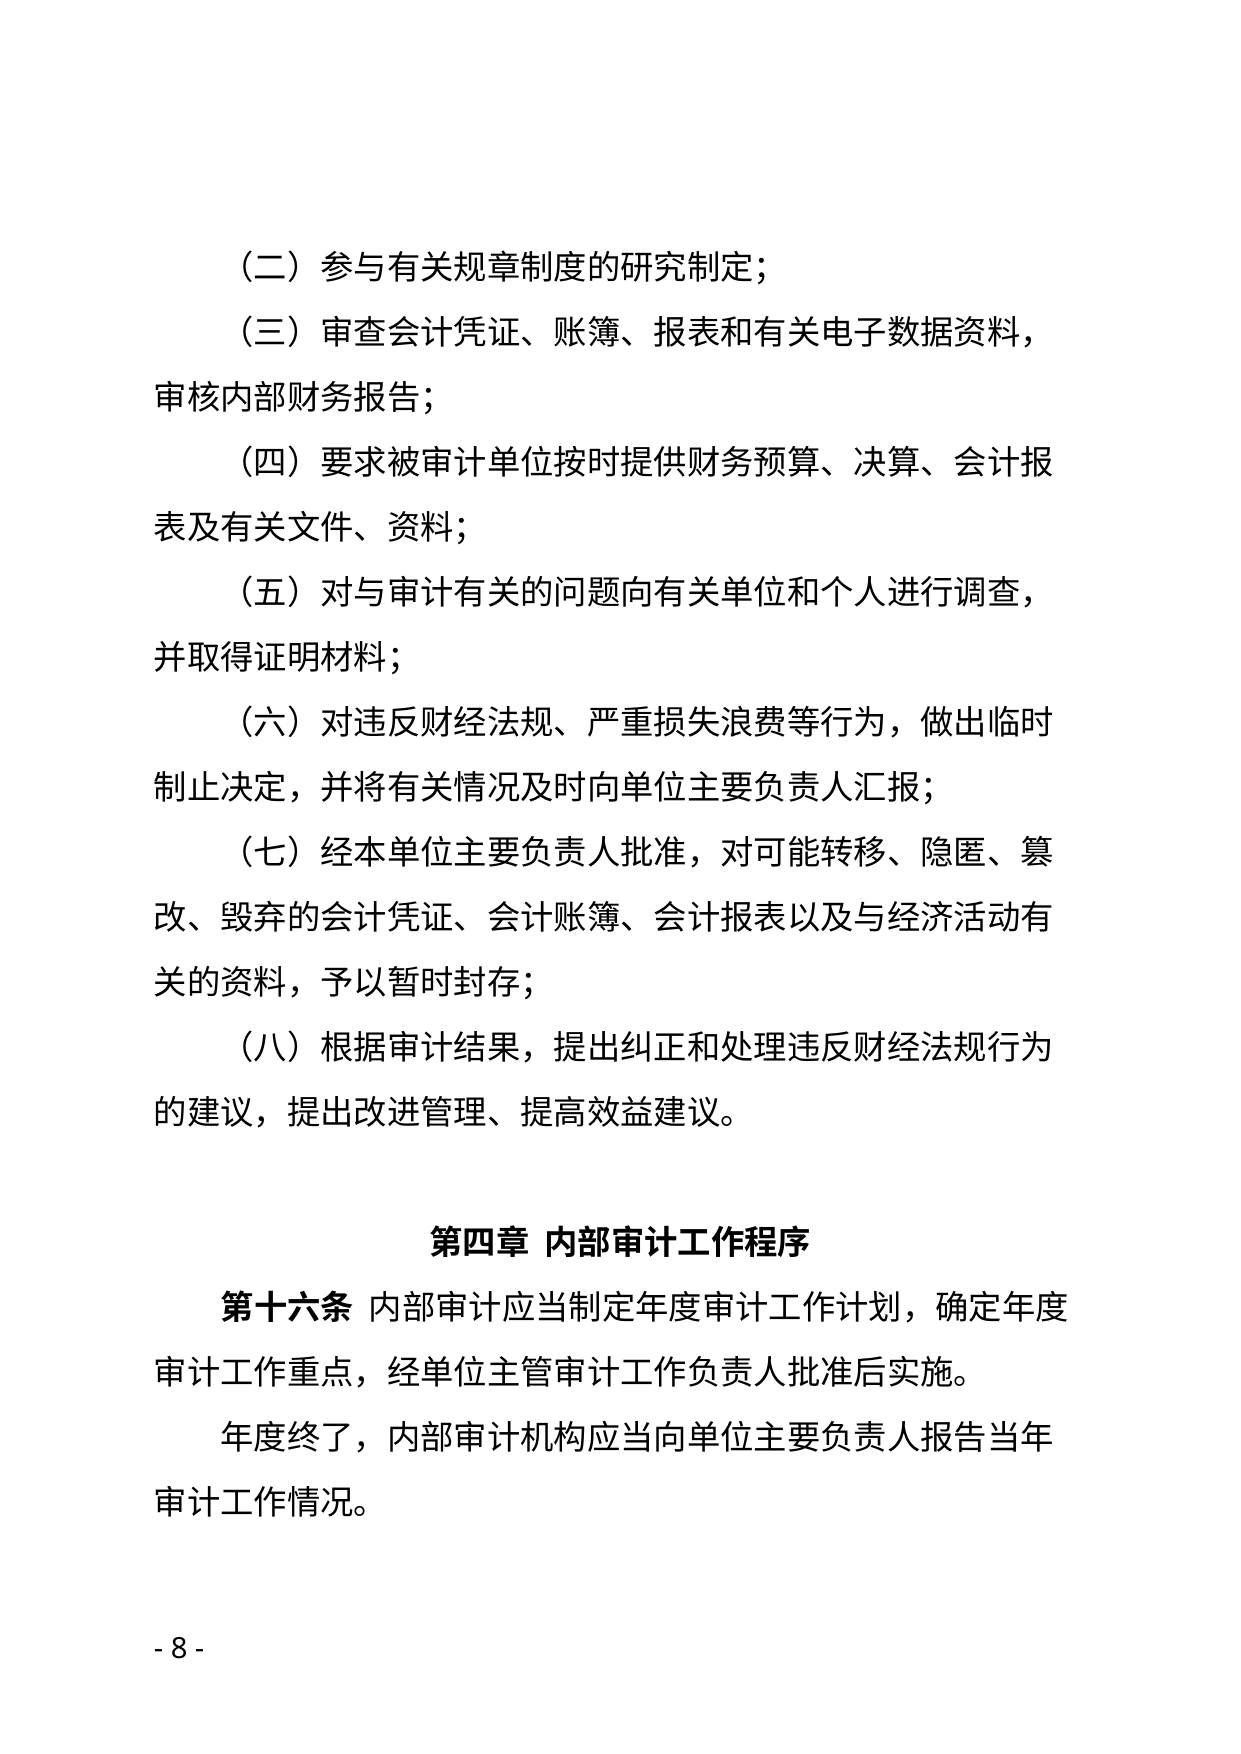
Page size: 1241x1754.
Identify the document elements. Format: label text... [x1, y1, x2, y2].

text 第四章 内部审计工作程序 [153, 1208, 1087, 1273]
text （七）经本单位主要负责人批准，对可能转移、隐匿、篡改、毁弃的会计凭证、会计账簿、会计报表以及与经济活动有关的资料，予以暂时封存； [153, 818, 1087, 1013]
text （四）要求被审计单位按时提供财务预算、决算、会计报表及有关文件、资料； [153, 428, 1087, 558]
text （三）审查会计凭证、账簿、报表和有关电子数据资料，审核内部财务报告； [153, 298, 1087, 428]
text （六）对违反财经法规、严重损失浪费等行为，做出临时制止决定，并将有关情况及时向单位主要负责人汇报； [153, 688, 1087, 818]
text （五）对与审计有关的问题向有关单位和个人进行调查，并取得证明材料； [153, 558, 1087, 688]
text 年度终了，内部审计机构应当向单位主要负责人报告当年审计工作情况。 [153, 1403, 1087, 1533]
text （二）参与有关规章制度的研究制定； [153, 233, 1087, 298]
text 第十六条 内部审计应当制定年度审计工作计划，确定年度审计工作重点，经单位主管审计工作负责人批准后实施。 [153, 1273, 1087, 1403]
text （八）根据审计结果，提出纠正和处理违反财经法规行为的建议，提出改进管理、提高效益建议。 [153, 1013, 1087, 1143]
